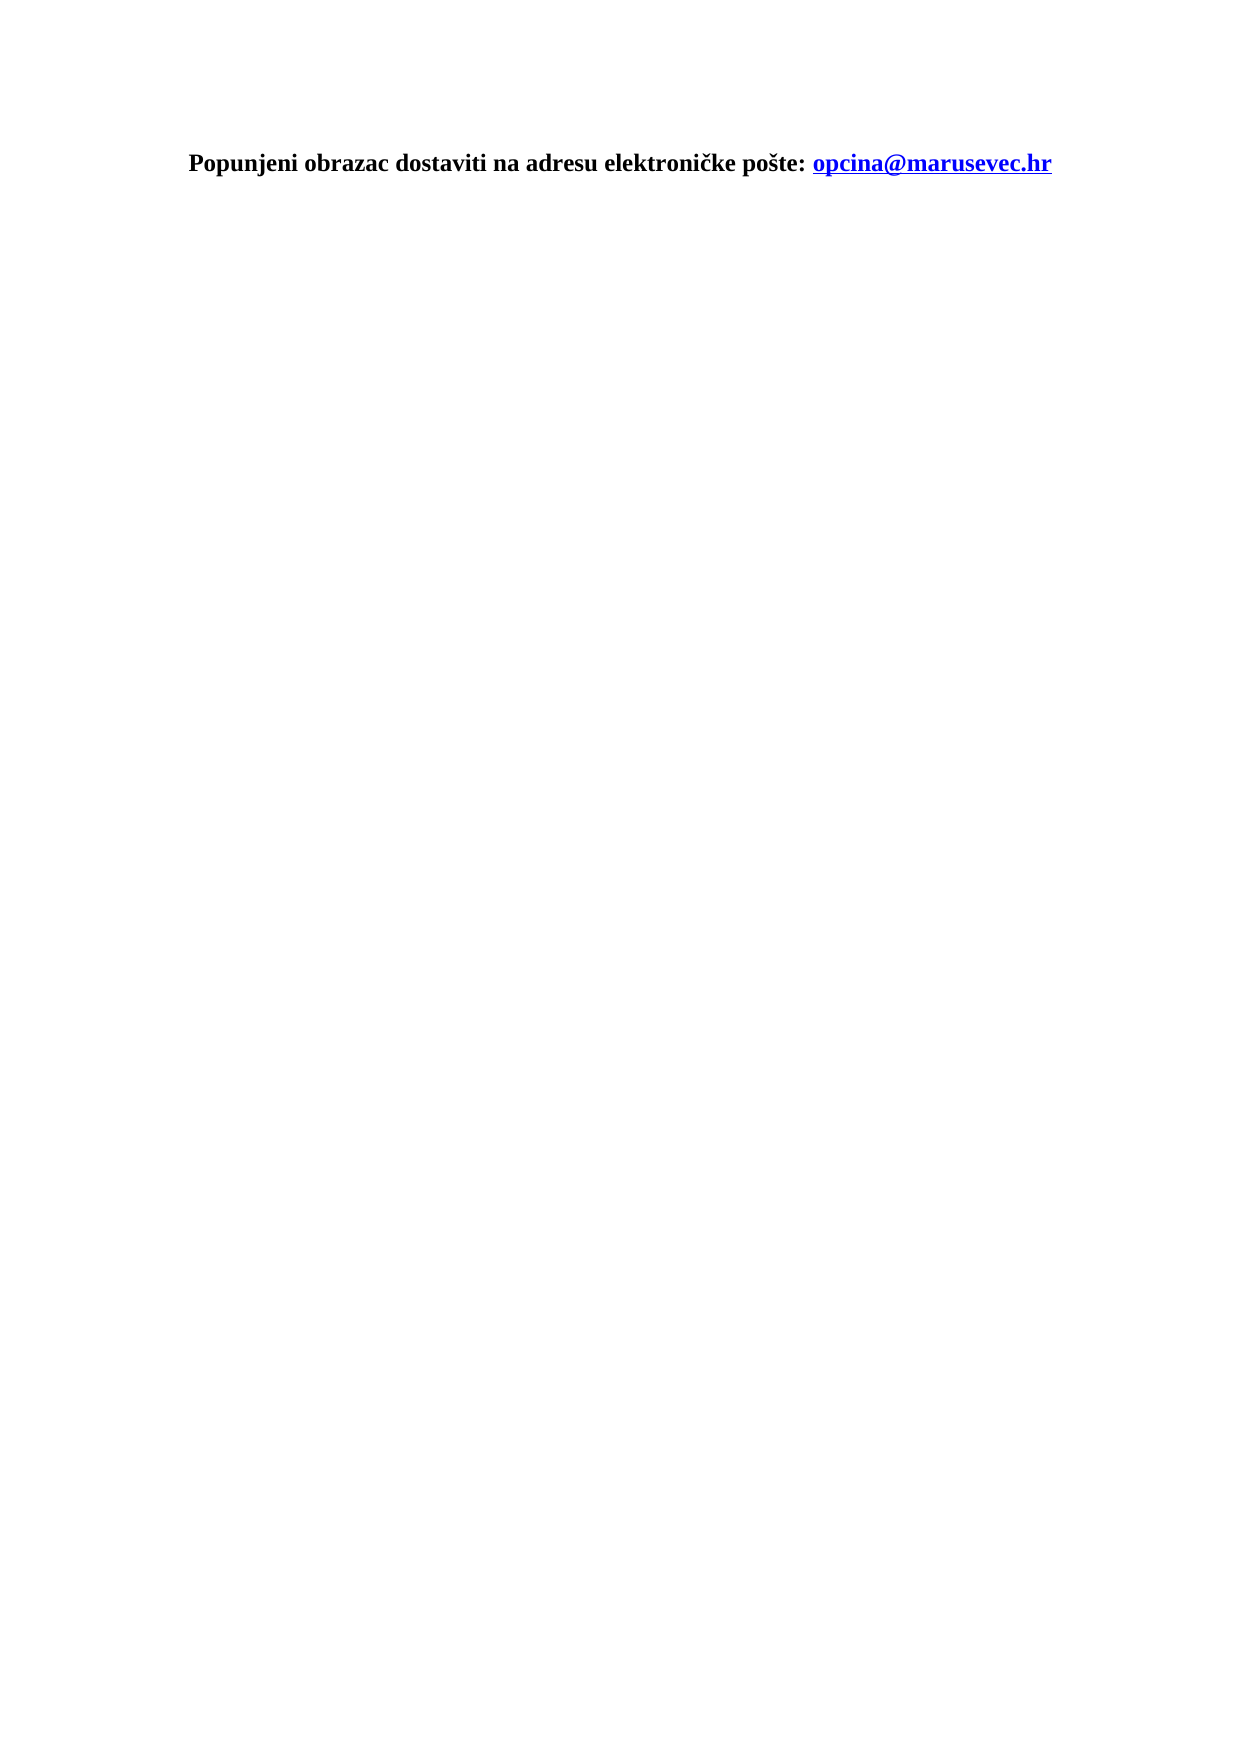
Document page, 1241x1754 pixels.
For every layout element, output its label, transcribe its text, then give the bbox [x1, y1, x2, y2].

text Popunjeni obrazac dostaviti na adresu elektroničke pošte: opcina@marusevec.hr [148, 148, 1093, 176]
